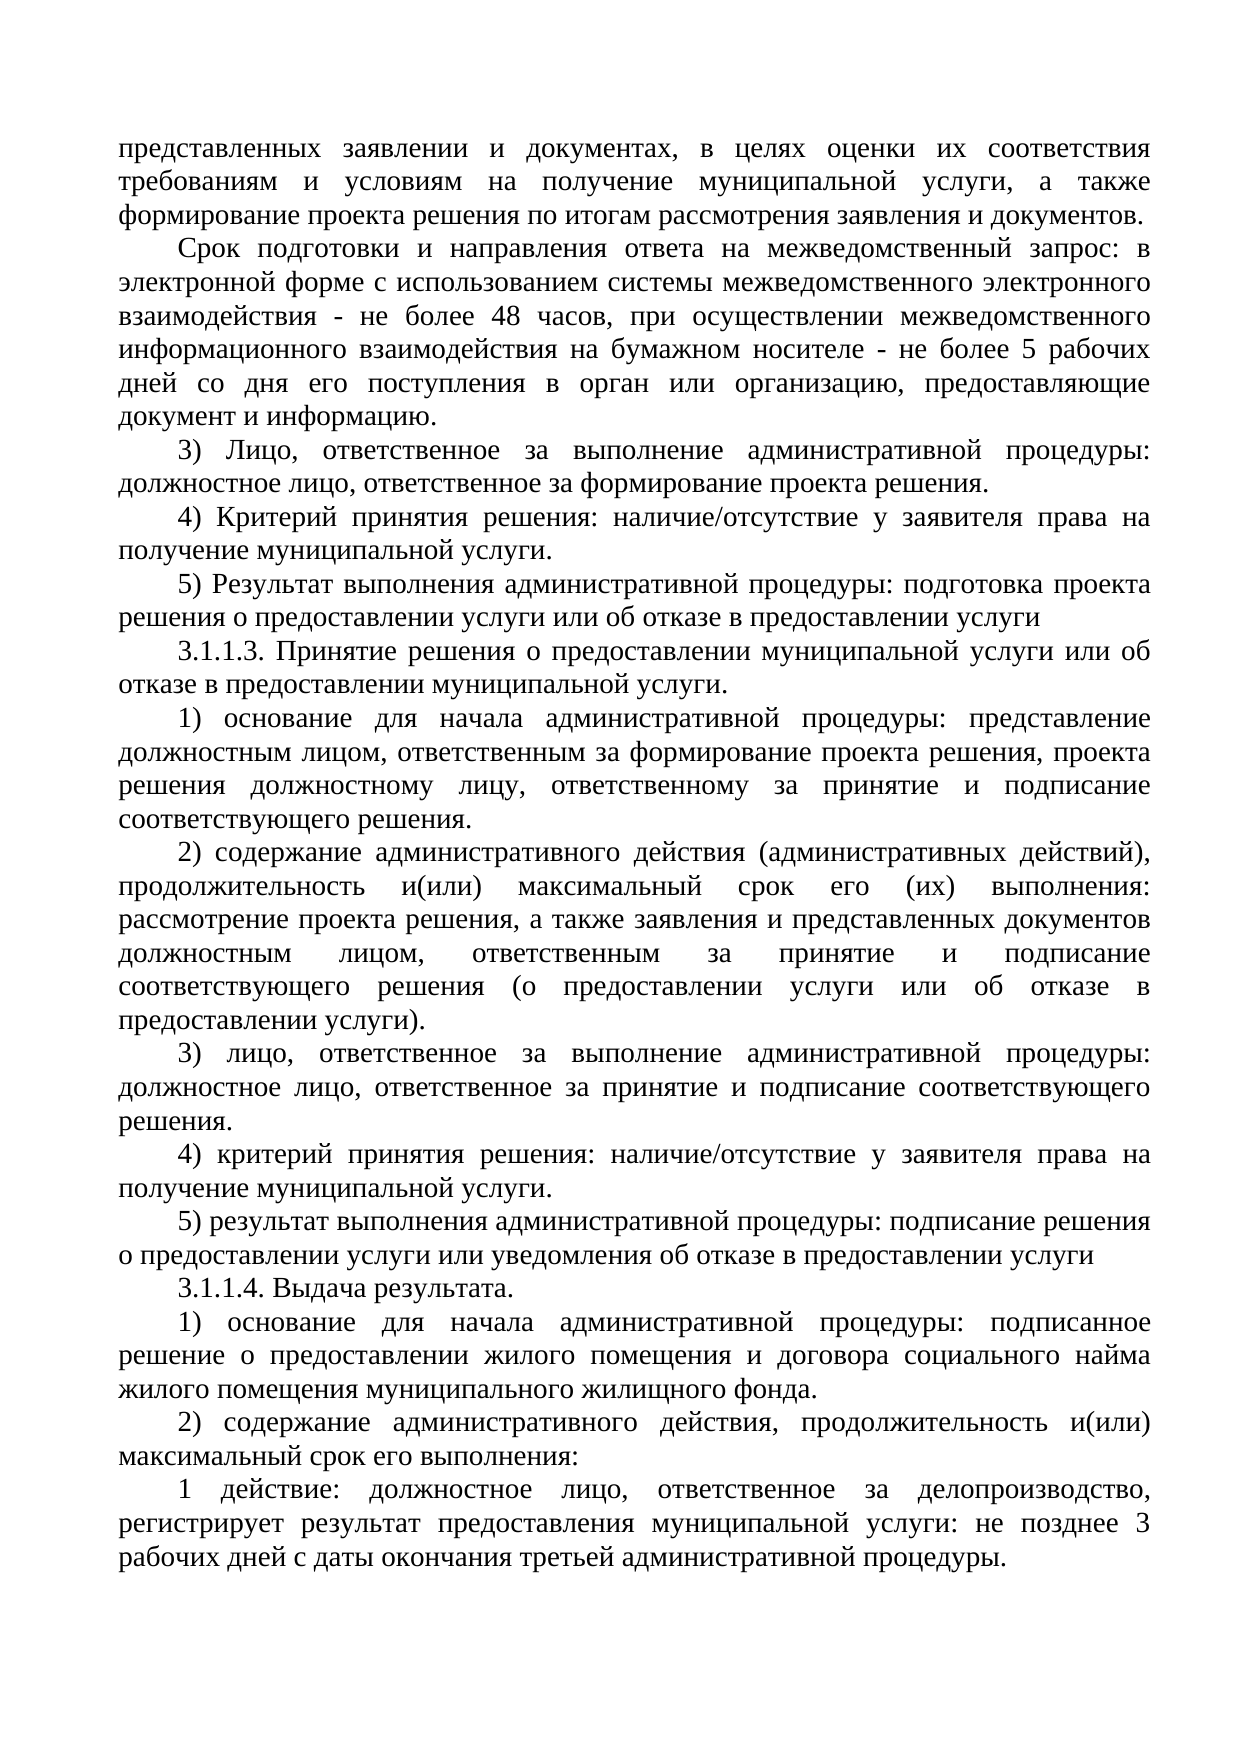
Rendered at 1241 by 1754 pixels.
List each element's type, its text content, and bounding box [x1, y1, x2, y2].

text 3.1.1.3. Принятие решения о предоставлении муниципальной услуги или об отказе в предоставлении муниципальной услуги. [118, 633, 1152, 700]
text 1 действие: должностное лицо, ответственное за делопроизводство, регистрирует результат предоставления муниципальной услуги: не позднее 3 рабочих дней с даты окончания третьей административной процедуры. [118, 1472, 1152, 1572]
text 1) основание для начала административной процедуры: представление должностным лицом, ответственным за формирование проекта решения, проекта решения должностному лицу, ответственному за принятие и подписание соответствующего решения. [118, 700, 1152, 834]
text 5) Результат выполнения административной процедуры: подготовка проекта решения о предоставлении услуги или об отказе в предоставлении услуги [118, 566, 1152, 633]
text Срок подготовки и направления ответа на межведомственный запрос: в электронной форме с использованием системы межведомственного электронного взаимодействия - не более 48 часов, при осуществлении межведомственного информационного взаимодействия на бумажном носителе - не более 5 рабочих дней со дня его поступления в орган или организацию, предоставляющие документ и информацию. [118, 231, 1152, 432]
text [118, 130, 1152, 231]
text 2) содержание административного действия, продолжительность и(или) максимальный срок его выполнения: [118, 1404, 1152, 1472]
text 5) результат выполнения административной процедуры: подписание решения о предоставлении услуги или уведомления об отказе в предоставлении услуги [118, 1203, 1152, 1270]
text 4) Критерий принятия решения: наличие/отсутствие у заявителя права на получение муниципальной услуги. [118, 499, 1152, 566]
text 3.1.1.4. Выдача результата. [118, 1270, 1152, 1304]
text 3) лицо, ответственное за выполнение административной процедуры: должностное лицо, ответственное за принятие и подписание соответствующего решения. [118, 1036, 1152, 1136]
text 3) Лицо, ответственное за выполнение административной процедуры: должностное лицо, ответственное за формирование проекта решения. [118, 432, 1152, 499]
text 2) содержание административного действия (административных действий), продолжительность и(или) максимальный срок его (их) выполнения: рассмотрение проекта решения, а также заявления и представленных документов должностным лицом, ответственным за принятие и подписание соответствующего решения (о предоставлении услуги или об отказе в предоставлении услуги). [118, 834, 1152, 1036]
text 1) основание для начала административной процедуры: подписанное решение о предоставлении жилого помещения и договора социального найма жилого помещения муниципального жилищного фонда. [118, 1304, 1152, 1404]
text 4) критерий принятия решения: наличие/отсутствие у заявителя права на получение муниципальной услуги. [118, 1136, 1152, 1203]
